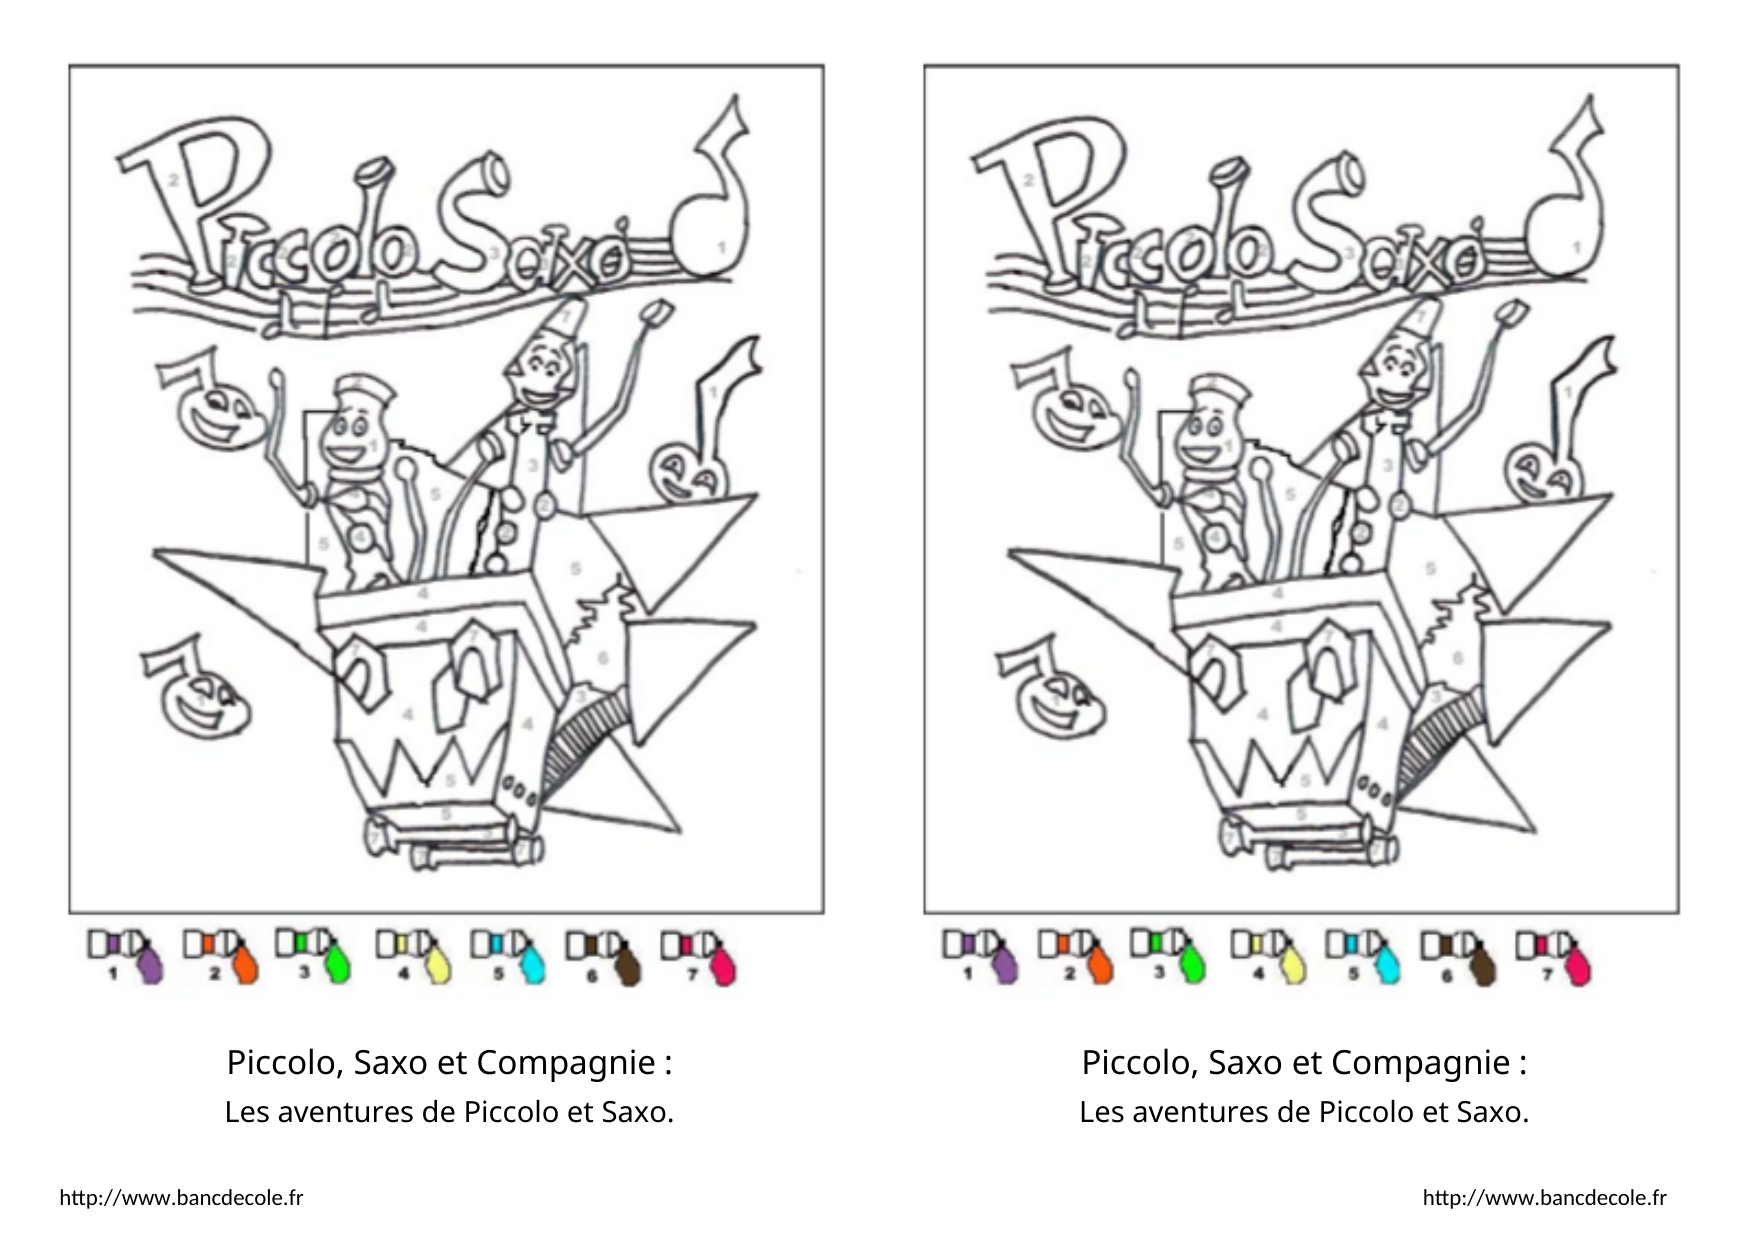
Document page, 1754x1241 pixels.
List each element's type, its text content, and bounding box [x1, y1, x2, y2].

text Piccolo, Saxo et Compagnie : [914, 1039, 1695, 1084]
text Piccolo, Saxo et Compagnie : [59, 1039, 840, 1084]
text Les aventures de Piccolo et Saxo. [914, 1091, 1695, 1131]
text Les aventures de Piccolo et Saxo. [59, 1091, 840, 1131]
picture [914, 59, 1695, 1014]
picture [60, 59, 840, 1014]
